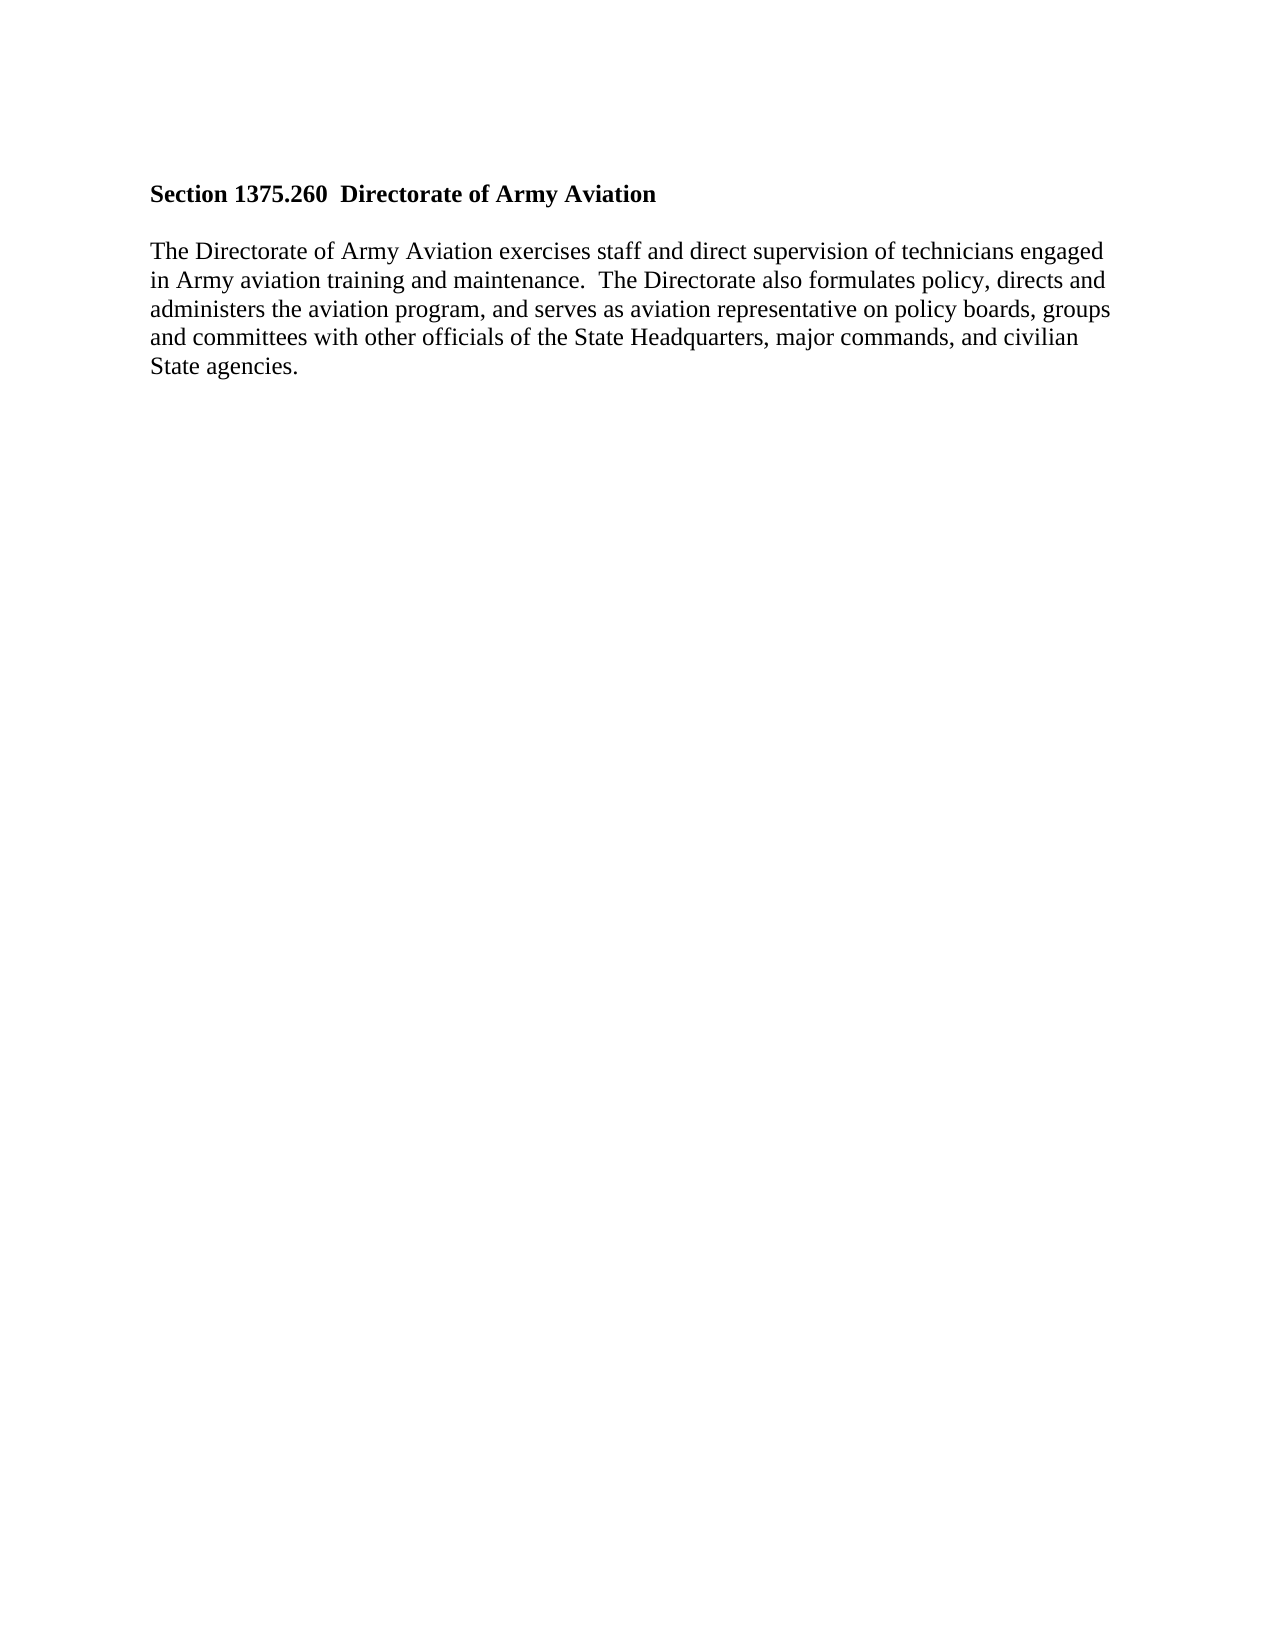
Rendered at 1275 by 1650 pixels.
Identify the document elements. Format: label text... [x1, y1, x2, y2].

text The Directorate of Army Aviation exercises staff and direct supervision of technicians engaged in Army aviation training and maintenance. The Directorate also formulates policy, directs and administers the aviation program, and serves as aviation representative on policy boards, groups and committees with other officials of the State Headquarters, major commands, and civilian State agencies. [150, 236, 1125, 380]
text Section 1375.260 Directorate of Army Aviation [150, 179, 1125, 207]
